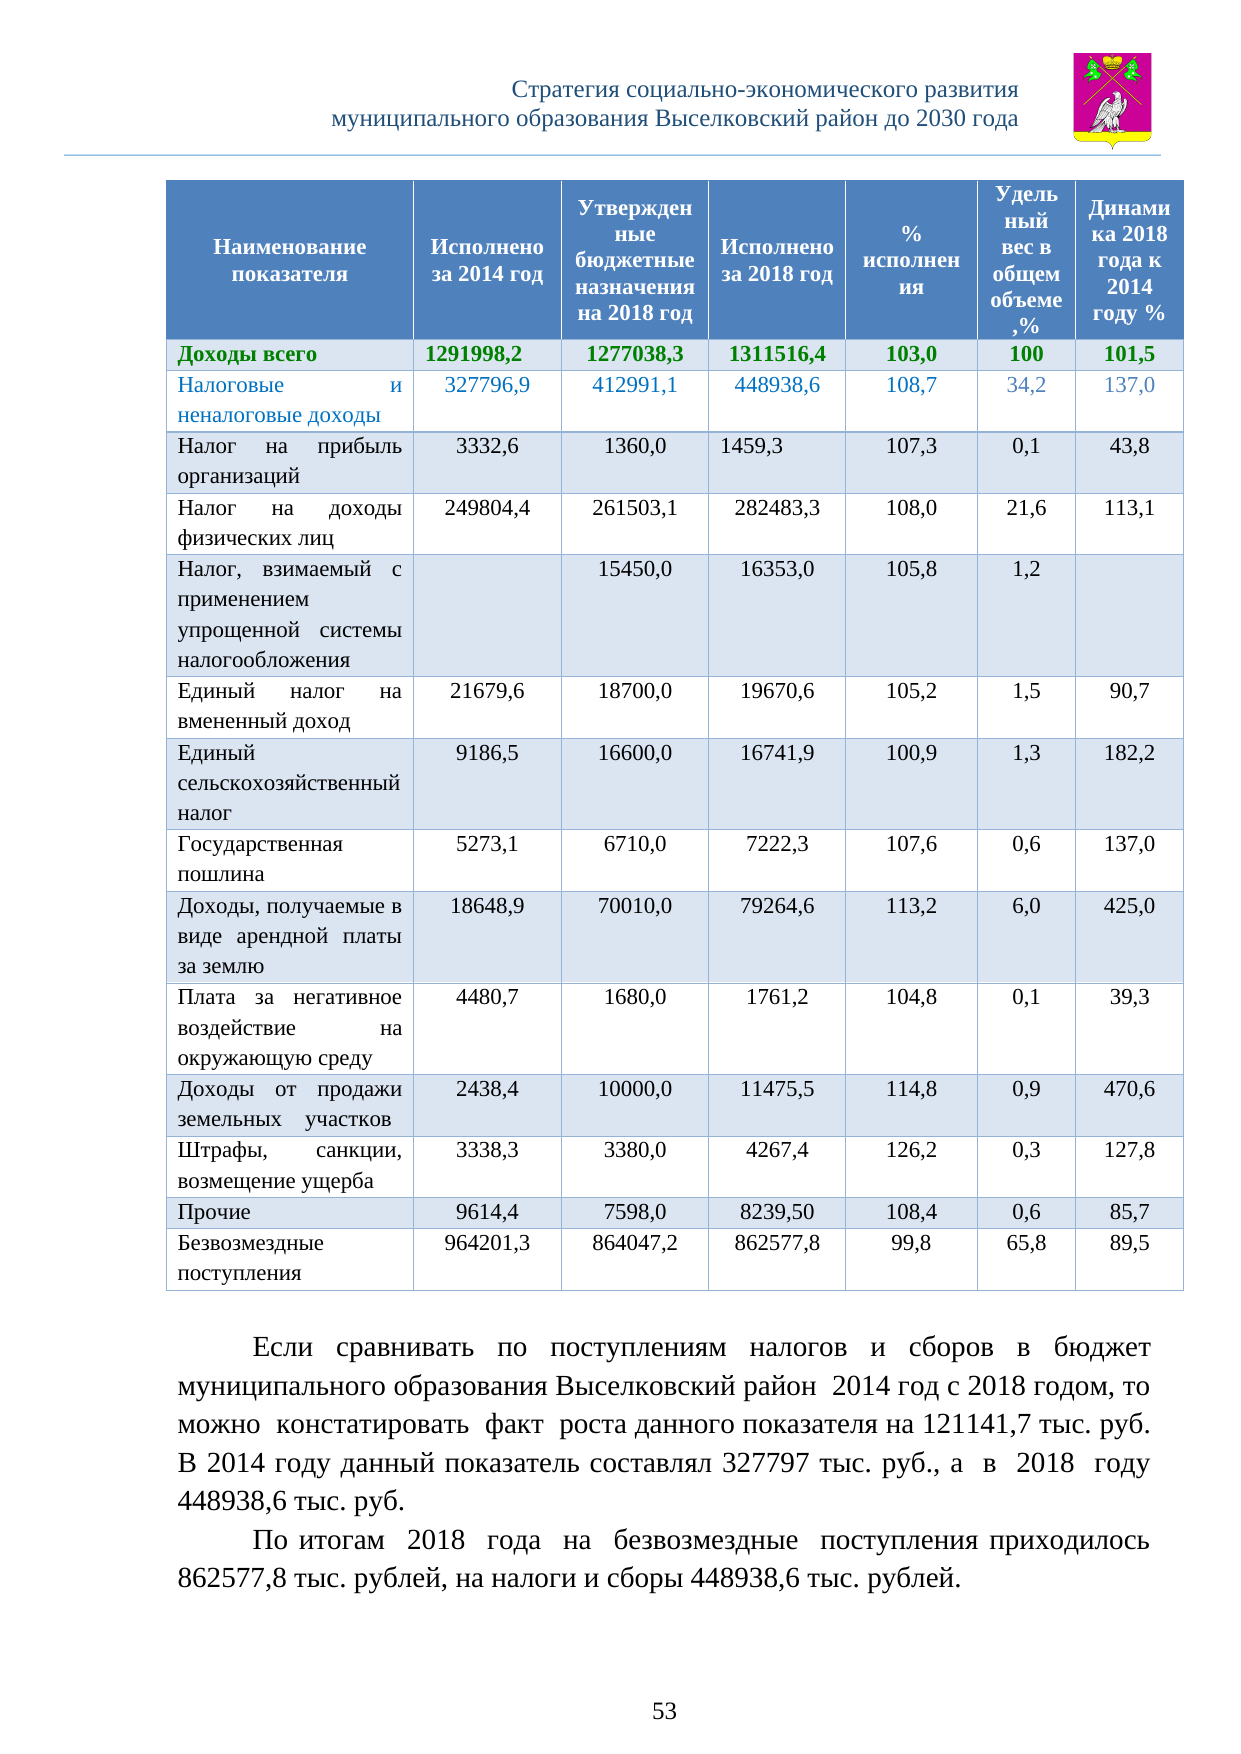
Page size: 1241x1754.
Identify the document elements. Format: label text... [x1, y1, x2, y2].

table_cell 10000,0 [562, 1075, 708, 1136]
table_cell 0,1 [978, 984, 1075, 1074]
table_cell 100,9 [846, 739, 977, 829]
table_header Исполнено за 2018 год [709, 181, 845, 339]
table_cell 85,7 [1076, 1198, 1183, 1228]
table_cell 99,8 [846, 1229, 977, 1290]
table_cell 1,2 [978, 555, 1075, 676]
table_cell 105,8 [846, 555, 977, 676]
table_cell 1,3 [978, 739, 1075, 829]
table_cell 65,8 [978, 1229, 1075, 1290]
table_cell Доходы от продажи земельных участков [167, 1075, 413, 1136]
table_cell 19670,6 [709, 677, 845, 738]
table_cell 7222,3 [709, 830, 845, 891]
table_cell 113,2 [846, 892, 977, 982]
table_cell 5273,1 [414, 830, 561, 891]
table_cell 16741,9 [709, 739, 845, 829]
table_cell 470,6 [1076, 1075, 1183, 1136]
table_header Наименование показателя [167, 181, 413, 339]
table_cell Единый налог на вмененный доход [167, 677, 413, 738]
table_cell Государственная пошлина [167, 830, 413, 891]
table_cell 3380,0 [562, 1137, 708, 1197]
table_cell 249804,4 [414, 494, 561, 554]
table_cell 0,3 [978, 1137, 1075, 1197]
table_cell 0,1 [978, 433, 1075, 493]
table_header % исполнения [846, 181, 977, 339]
table_cell 126,2 [846, 1137, 977, 1197]
table_cell 104,8 [846, 984, 977, 1074]
table_cell Доходы, получаемые в виде арендной платы за землю [167, 892, 413, 982]
table_cell 4267,4 [709, 1137, 845, 1197]
table_cell 1360,0 [562, 433, 708, 493]
table_cell 6710,0 [562, 830, 708, 891]
table_cell Налог, взимаемый с применением упрощенной системы налогообложения [167, 555, 413, 676]
table_cell 9614,4 [414, 1198, 561, 1228]
table_cell 864047,2 [562, 1229, 708, 1290]
table_cell 0,6 [978, 1198, 1075, 1228]
table_cell 1,5 [978, 677, 1075, 738]
table_cell 101,5 [1076, 340, 1183, 370]
table_cell 0,6 [978, 830, 1075, 891]
table_cell 18700,0 [562, 677, 708, 738]
table_header Динамика 2018 года к 2014 году % [1076, 181, 1183, 339]
table_cell 282483,3 [709, 494, 845, 554]
table_cell 1291998,2 [414, 340, 561, 370]
table_cell Налог на прибыль организаций [167, 433, 413, 493]
table_header Исполнено за 2014 год [414, 181, 561, 339]
table_cell 137,0 [1076, 371, 1183, 431]
table_cell 182,2 [1076, 739, 1183, 829]
table_cell 15450,0 [562, 555, 708, 676]
table_cell 137,0 [1076, 830, 1183, 891]
table_cell 1761,2 [709, 984, 845, 1074]
table_cell 16600,0 [562, 739, 708, 829]
table_cell 4480,7 [414, 984, 561, 1074]
table_cell [414, 555, 561, 676]
table_cell 108,4 [846, 1198, 977, 1228]
table_cell Плата за негативное воздействие на окружающую среду [167, 984, 413, 1074]
table_cell 103,0 [846, 340, 977, 370]
table_cell Налоговые и неналоговые доходы [167, 371, 413, 431]
table_cell 18648,9 [414, 892, 561, 982]
table_cell 425,0 [1076, 892, 1183, 982]
table_cell 11475,5 [709, 1075, 845, 1136]
table_header Удельный вес в общем объеме,% [978, 181, 1075, 339]
table_cell 21679,6 [414, 677, 561, 738]
table_cell 90,7 [1076, 677, 1183, 738]
table_cell Доходы всего [167, 340, 413, 370]
table_cell 89,5 [1076, 1229, 1183, 1290]
table_cell 108,7 [846, 371, 977, 431]
table_cell 114,8 [846, 1075, 977, 1136]
table_cell 1277038,3 [562, 340, 708, 370]
table_cell [1076, 555, 1183, 676]
table_cell 6,0 [978, 892, 1075, 982]
table_cell 107,6 [846, 830, 977, 891]
table_cell 113,1 [1076, 494, 1183, 554]
table_cell 9186,5 [414, 739, 561, 829]
text По итогам 2018 года на безвозмездные поступления приходилось 862577,8 тыс. рублей, на налоги и сборы 448938,6 тыс. рублей. [177, 1522, 1152, 1594]
table_cell 127,8 [1076, 1137, 1183, 1197]
table_cell 327796,9 [414, 371, 561, 431]
table_cell 108,0 [846, 494, 977, 554]
table_cell 8239,50 [709, 1198, 845, 1228]
table_cell 79264,6 [710, 893, 844, 982]
table_cell 34,2 [978, 371, 1075, 431]
table_cell 3332,6 [414, 433, 561, 493]
table_cell 16353,0 [709, 555, 845, 676]
table_cell 70010,0 [562, 892, 708, 982]
table_cell 862577,8 [709, 1229, 845, 1290]
table_cell 448938,6 [709, 371, 845, 431]
picture [1073, 53, 1152, 150]
table_cell 100 [978, 340, 1075, 370]
table_cell Единый сельскохозяйственный налог [167, 739, 413, 829]
table_cell 21,6 [978, 494, 1075, 554]
table_cell 3338,3 [414, 1137, 561, 1197]
table_cell 39,3 [1076, 984, 1183, 1074]
table_cell 105,2 [846, 677, 977, 738]
table_cell 107,3 [846, 433, 977, 493]
table_cell 1311516,4 [709, 340, 845, 370]
table_cell 2438,4 [414, 1075, 561, 1136]
table_cell Штрафы, санкции, возмещение ущерба [167, 1137, 413, 1197]
table_cell Прочие [167, 1198, 413, 1228]
table_cell 261503,1 [562, 494, 708, 554]
table_cell 412991,1 [562, 371, 708, 431]
table_cell 43,8 [1076, 433, 1183, 493]
table_cell Безвозмездные поступления [167, 1229, 413, 1290]
table_cell 1680,0 [562, 984, 708, 1074]
table_cell 7598,0 [562, 1198, 708, 1228]
table_cell 964201,3 [414, 1229, 561, 1290]
table_cell 0,9 [978, 1075, 1075, 1136]
text Если сравнивать по поступлениям налогов и сборов в бюджет муниципального образования Выселковский район 2014 год с 2018 годом, то можно констатировать факт роста данного показателя на 121141,7 тыс. руб. В 2014 году данный показатель составлял 327797 тыс. руб., а в 2018 году 448938,6 тыс. руб. [177, 1329, 1152, 1517]
table_cell 1459,3 [709, 433, 845, 493]
table_header Утвержденные бюджетные назначения на 2018 год [562, 181, 708, 339]
table_cell Налог на доходы физических лиц [167, 494, 413, 554]
